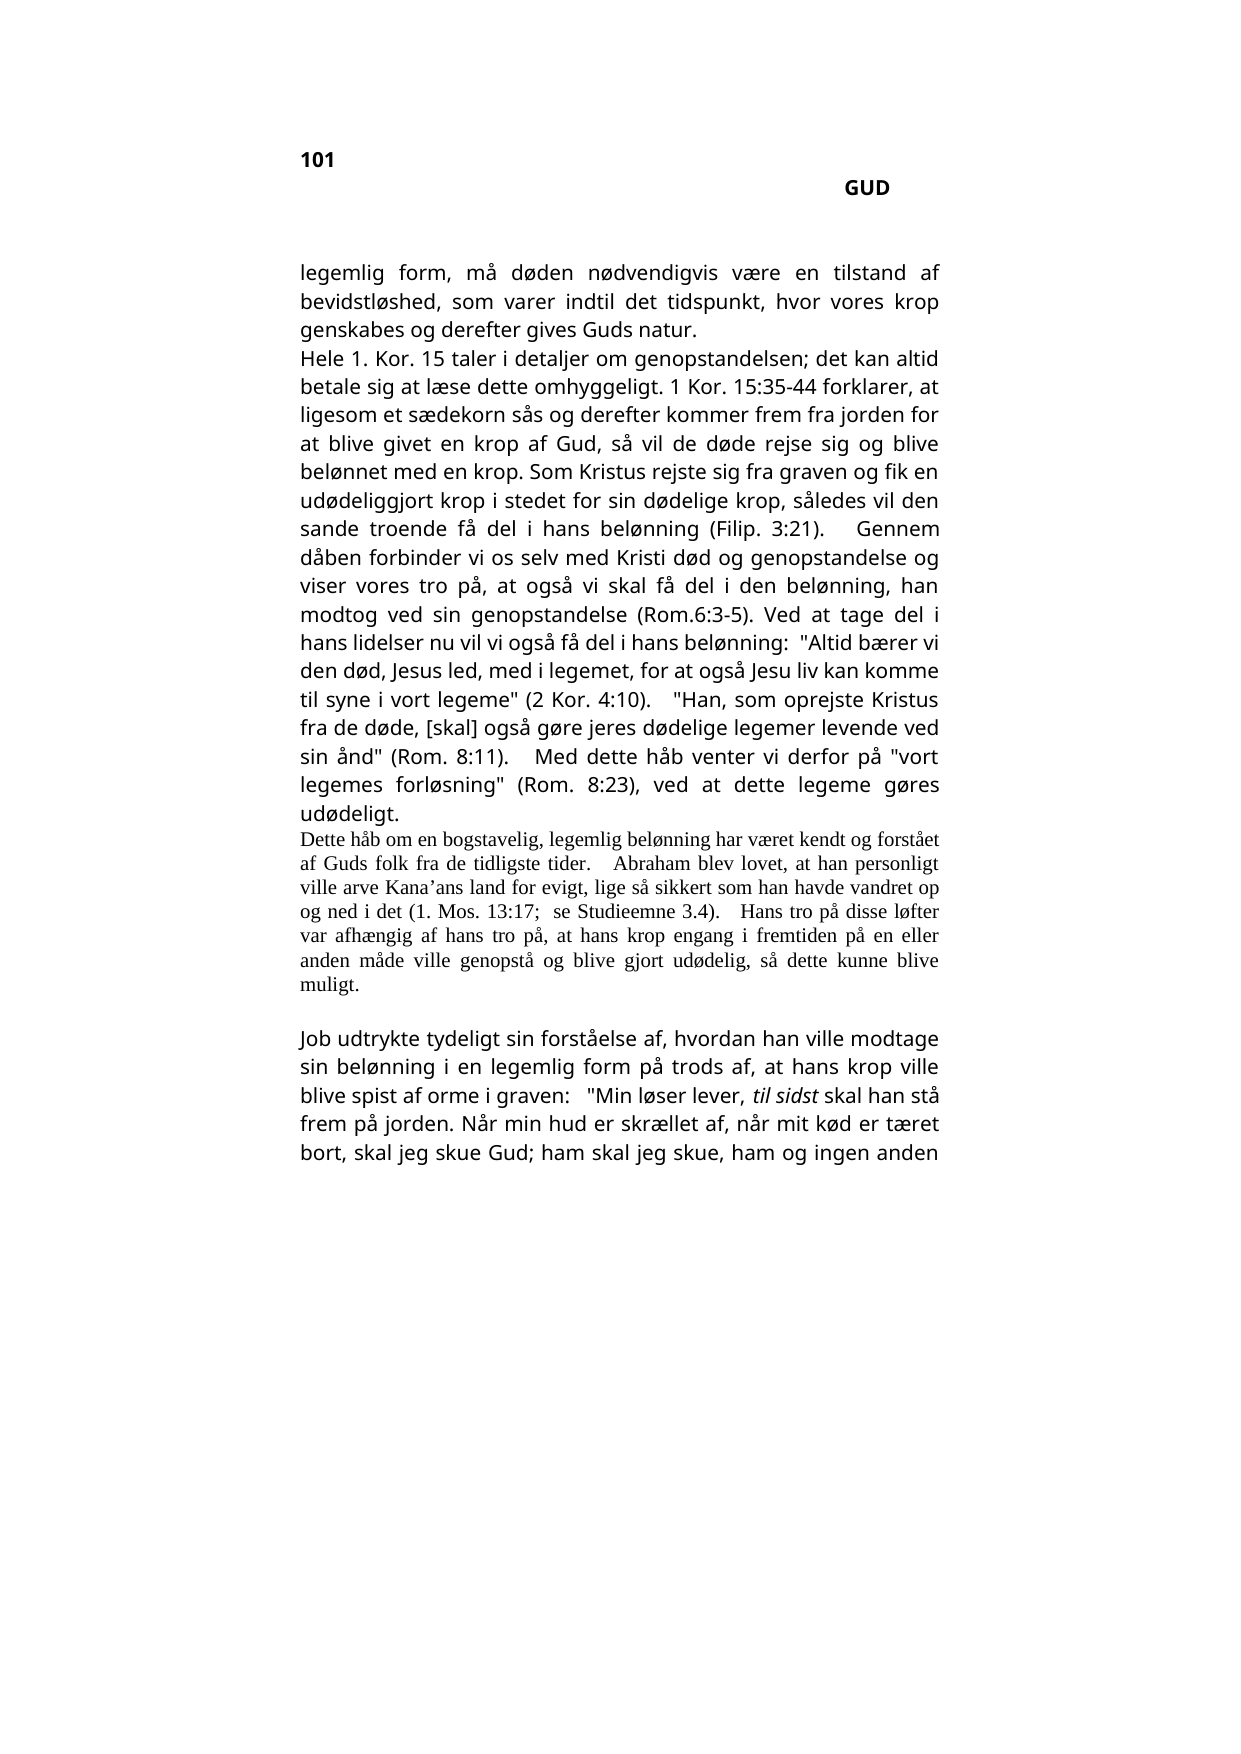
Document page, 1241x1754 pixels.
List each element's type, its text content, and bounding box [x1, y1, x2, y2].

text Job udtrykte tydeligt sin forståelse af, hvordan han ville modtage sin belønning i en legemlig form på trods af, at hans krop ville blive spist af orme i graven: "Min løser lever, til sidst skal han stå frem på jorden. Når min hud er skrællet af, når mit kød er tæret bort, skal jeg skue Gud; ham skal jeg skue, ham og ingen anden skal mine øjne se. Mit indre fortæres af længsel" (Job 19:25-27). Esajas havde det samme håb: "Dine døde bliver levende, deres lig står op" (Es. 26:19). [300, 1024, 940, 1166]
text Der er rigeligt med yderligere beviser på, at de retfærdiges belønning vil være i en legemlig form. Så snart man accepterer dette, bør genopstandelsens afgørende betydning være klar. Vores nuværende krop holder tydeligvis op med at eksistere ved døden; hvis vi kun kan opleve evigt liv og udødelighed i en legemlig form, må døden nødvendigvis være en tilstand af bevidstløshed, som varer indtil det tidspunkt, hvor vores krop genskabes og derefter gives Guds natur. [300, 258, 940, 344]
text Dette håb om en bogstavelig, legemlig belønning har været kendt og forstået af Guds folk fra de tidligste tider. Abraham blev lovet, at han personligt ville arve Kana’ans land for evigt, lige så sikkert som han havde vandret op og ned i det (1. Mos. 13:17; se Studieemne 3.4). Hans tro på disse løfter var afhængig af hans tro på, at hans krop engang i fremtiden på en eller anden måde ville genopstå og blive gjort udødelig, så dette kunne blive muligt. [300, 827, 940, 996]
text Hele 1. Kor. 15 taler i detaljer om genopstandelsen; det kan altid betale sig at læse dette omhyggeligt. 1 Kor. 15:35-44 forklarer, at ligesom et sædekorn sås og derefter kommer frem fra jorden for at blive givet en krop af Gud, så vil de døde rejse sig og blive belønnet med en krop. Som Kristus rejste sig fra graven og fik en udødeliggjort krop i stedet for sin dødelige krop, således vil den sande troende få del i hans belønning (Filip. 3:21). Gennem dåben forbinder vi os selv med Kristi død og genopstandelse og viser vores tro på, at også vi skal få del i den belønning, han modtog ved sin genopstandelse (Rom.6:3-5). Ved at tage del i hans lidelser nu vil vi også få del i hans belønning: "Altid bærer vi den død, Jesus led, med i legemet, for at også Jesu liv kan komme til syne i vort legeme" (2 Kor. 4:10). "Han, som oprejste Kristus fra de døde, [skal] også gøre jeres dødelige legemer levende ved sin ånd" (Rom. 8:11). Med dette håb venter vi derfor på "vort legemes forløsning" (Rom. 8:23), ved at dette legeme gøres udødeligt. [300, 344, 940, 827]
